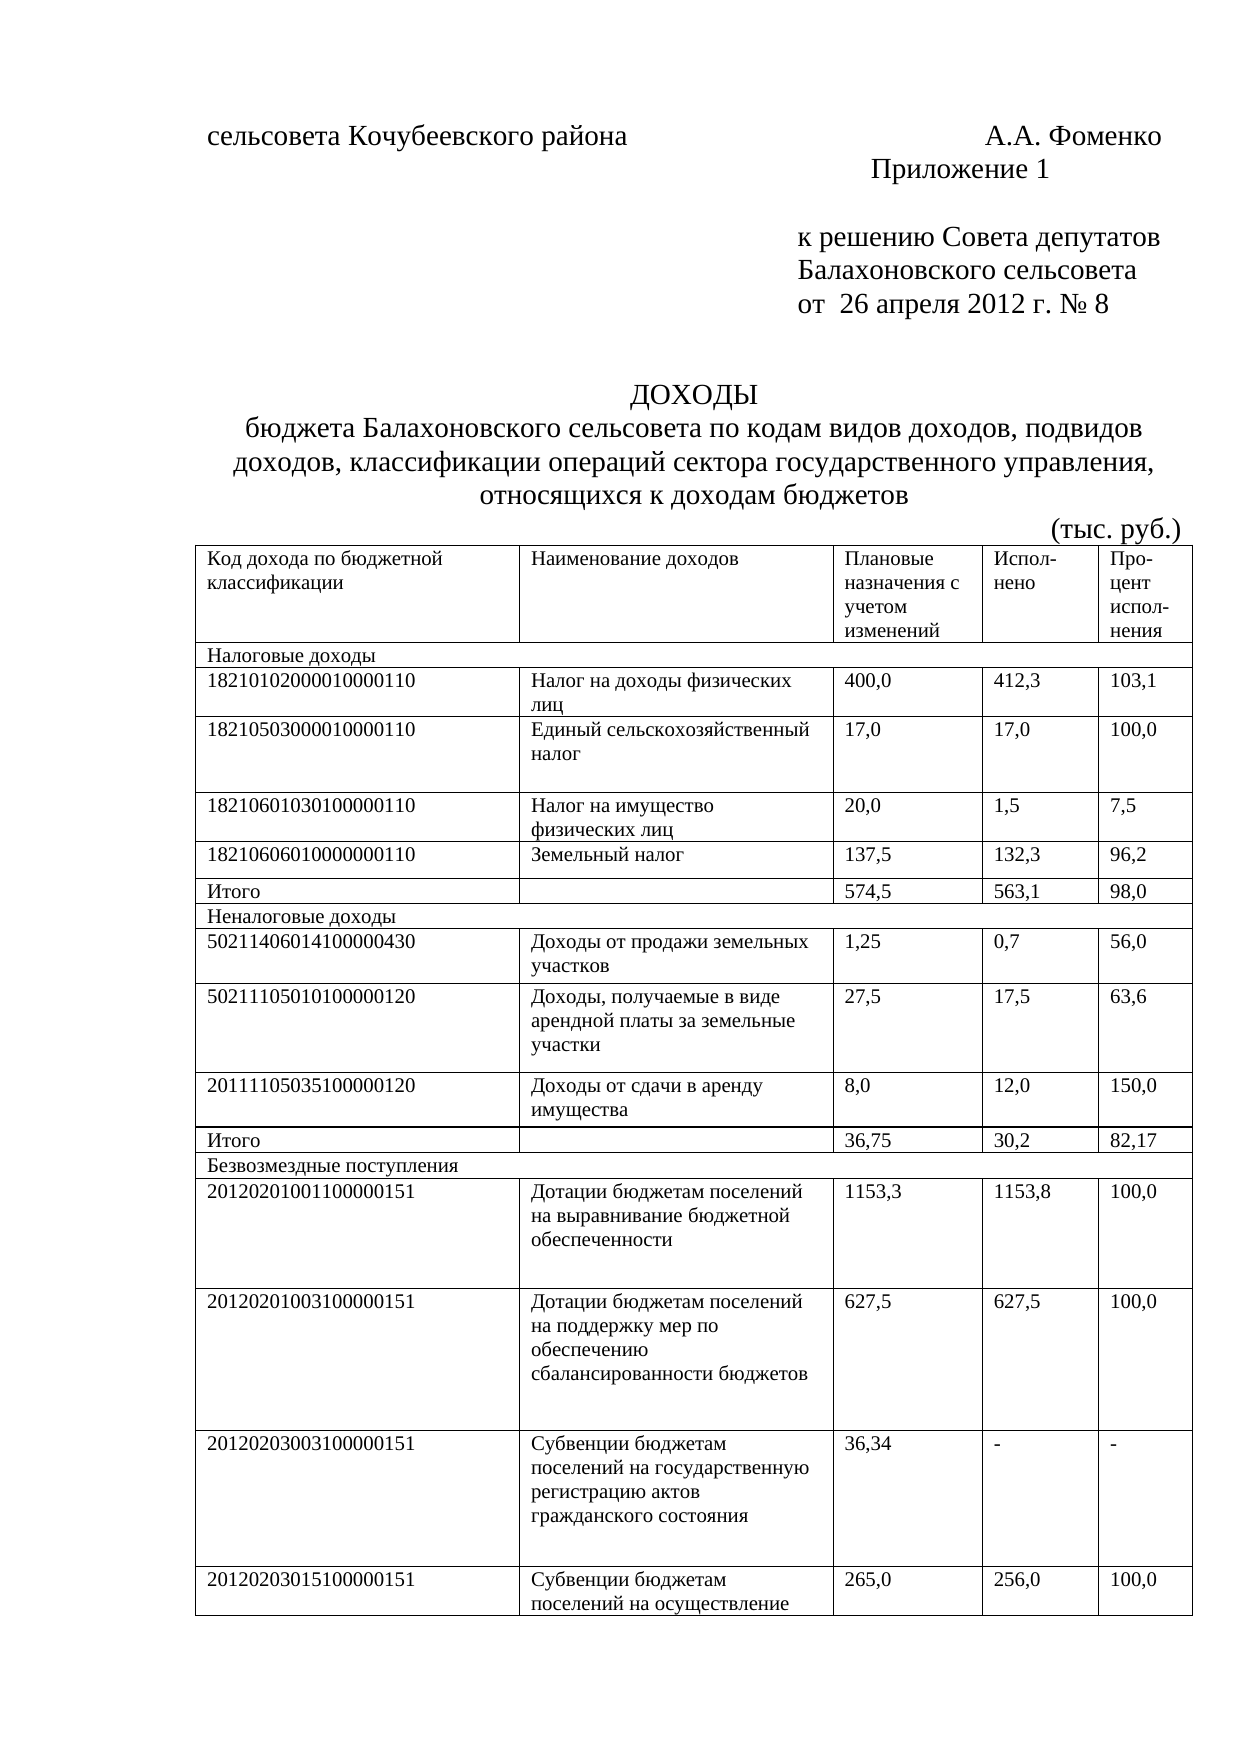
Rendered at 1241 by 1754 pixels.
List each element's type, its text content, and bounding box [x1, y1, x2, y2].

table_cell 100,0 [1099, 717, 1192, 792]
text (тыс. руб.) [207, 511, 1181, 544]
table_cell Безвозмездные поступления [196, 1153, 1192, 1178]
table_cell 132,3 [983, 842, 1098, 878]
table_cell Дотации бюджетам поселений на поддержку мер по обеспечению сбалансированности бюджетов [520, 1289, 833, 1430]
table_cell 20111105035100000120 [196, 1073, 519, 1126]
table_cell 18210606010000000110 [196, 842, 519, 878]
table_cell Налоговые доходы [196, 643, 1192, 667]
table_cell 96,2 [1099, 842, 1192, 878]
table_cell 63,6 [1099, 984, 1192, 1072]
table_cell 30,2 [983, 1128, 1098, 1152]
table_cell 137,5 [834, 842, 982, 878]
table_cell 82,17 [1099, 1128, 1192, 1152]
table_cell 563,1 [983, 879, 1098, 903]
text бюджета Балахоновского сельсовета по кодам видов доходов, подвидов доходов, классификации операций сектора государственного управления, относящихся к доходам бюджетов [207, 410, 1181, 511]
table_cell 50211105010100000120 [196, 984, 519, 1072]
table_cell 18210102000010000110 [196, 668, 519, 716]
table_cell 150,0 [1099, 1073, 1192, 1126]
table_cell [520, 1128, 833, 1152]
table_cell 20120201001100000151 [196, 1179, 519, 1287]
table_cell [196, 1567, 519, 1615]
table_cell 8,0 [834, 1073, 982, 1126]
table_cell 574,5 [834, 879, 982, 903]
table_cell - [1099, 1431, 1192, 1566]
table_cell 56,0 [1099, 929, 1192, 983]
table_cell 256,0 [983, 1567, 1098, 1615]
table_cell 20120203003100000151 [196, 1431, 519, 1566]
table_cell 100,0 [1099, 1567, 1192, 1615]
text от 26 апреля 2012 г. № 8 [207, 286, 1181, 319]
table_cell 36,34 [834, 1431, 982, 1566]
table_cell - [983, 1431, 1098, 1566]
table_cell 627,5 [983, 1289, 1098, 1430]
table_cell 627,5 [834, 1289, 982, 1430]
table_cell Доходы от продажи земельных участков [520, 929, 833, 983]
table_cell 12,0 [983, 1073, 1098, 1126]
table_header Код дохода по бюджетной классификации [196, 546, 519, 642]
table_cell 98,0 [1099, 879, 1192, 903]
table_cell 1153,8 [983, 1179, 1098, 1287]
table_cell 17,0 [983, 717, 1098, 792]
table_cell 50211406014100000430 [196, 929, 519, 983]
table_cell 0,7 [983, 929, 1098, 983]
table_cell 1153,3 [834, 1179, 982, 1287]
table_cell Дотации бюджетам поселений на выравнивание бюджетной обеспеченности [520, 1179, 833, 1287]
table_header Плановые назначения с учетом изменений [834, 546, 982, 642]
table_cell 18210601030100000110 [196, 793, 519, 841]
text к решению Совета депутатов [207, 219, 1181, 252]
table_cell Доходы, получаемые в виде арендной платы за земельные участки [520, 984, 833, 1072]
table_cell 27,5 [834, 984, 982, 1072]
table_cell 20,0 [834, 793, 982, 841]
table_cell 100,0 [1099, 1179, 1192, 1287]
table_cell Итого [196, 879, 519, 903]
table_cell Доходы от сдачи в аренду имущества [520, 1073, 833, 1126]
text сельсовета Кочубеевского района А.А. Фоменко [207, 118, 1181, 152]
table_header Про-цент испол-нения [1099, 546, 1192, 642]
table_cell Итого [196, 1128, 519, 1152]
table_cell 412,3 [983, 668, 1098, 716]
text Приложение 1 [797, 152, 1181, 185]
table_cell 265,0 [834, 1567, 982, 1615]
table_cell 100,0 [1099, 1289, 1192, 1430]
table_cell 18210503000010000110 [196, 717, 519, 792]
table_cell Земельный налог [520, 842, 833, 878]
table_cell Неналоговые доходы [196, 904, 1192, 928]
table_cell 20120201003100000151 [196, 1289, 519, 1430]
table_cell Налог на доходы физических лиц [520, 668, 833, 716]
text Балахоновского сельсовета [207, 252, 1181, 286]
table_cell 103,1 [1099, 668, 1192, 716]
table_cell Единый сельскохозяйственный налог [520, 717, 833, 792]
table_cell 1,25 [834, 929, 982, 983]
table_header Испол-нено [983, 546, 1098, 642]
table_cell 17,5 [983, 984, 1098, 1072]
table_cell [520, 879, 833, 903]
table_cell 7,5 [1099, 793, 1192, 841]
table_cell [520, 1567, 833, 1615]
table_cell 400,0 [834, 668, 982, 716]
table_cell 36,75 [834, 1128, 982, 1152]
table_cell Налог на имущество физических лиц [520, 793, 833, 841]
table_cell 1,5 [983, 793, 1098, 841]
text ДОХОДЫ [207, 377, 1181, 410]
table_cell Субвенции бюджетам поселений на государственную регистрацию актов гражданского состояния [520, 1431, 833, 1566]
table_cell 17,0 [834, 717, 982, 792]
table_header Наименование доходов [520, 546, 833, 642]
